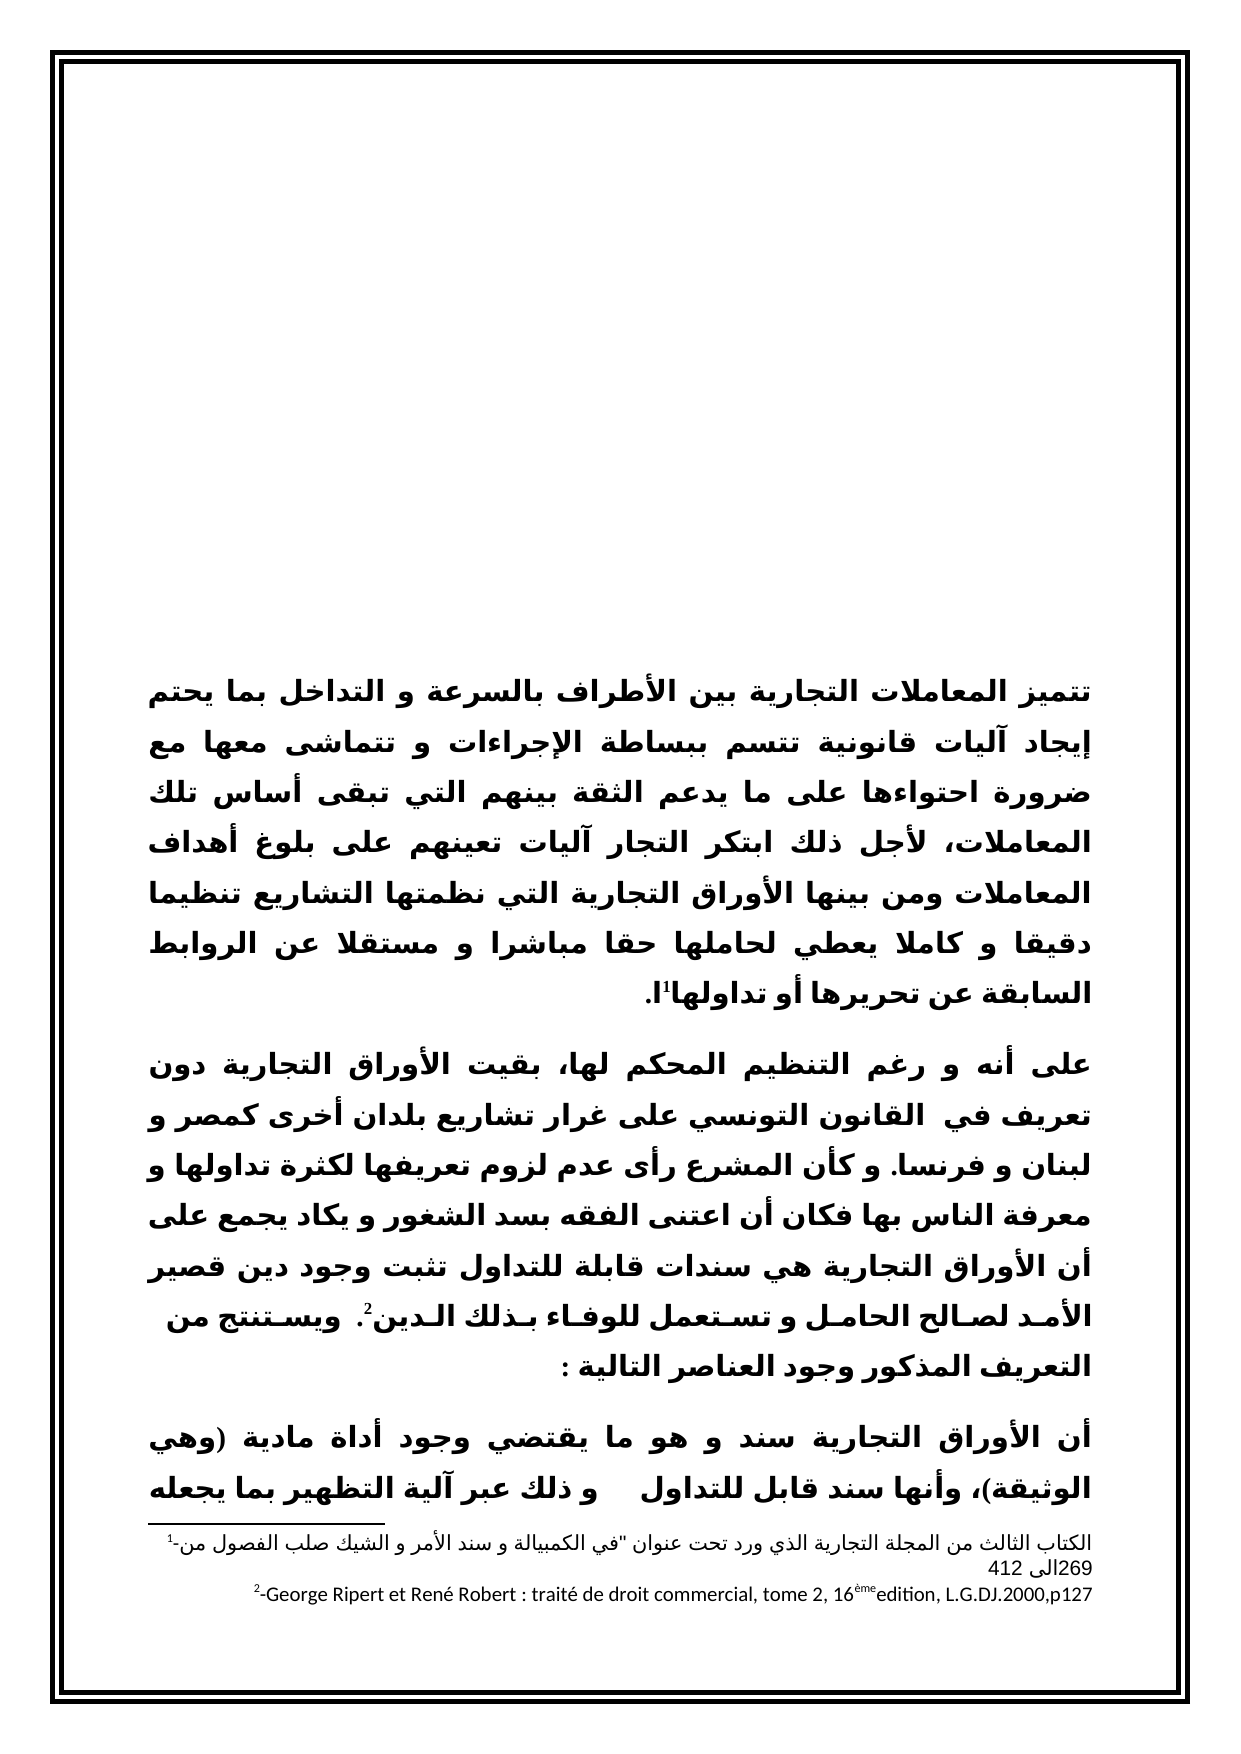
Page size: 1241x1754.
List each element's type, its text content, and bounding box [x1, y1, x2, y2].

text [148, 1421, 1093, 1504]
text تتميز المعاملات التجارية بين الأطراف بالسرعة و التداخل بما يحتم إيجاد آليات قانونية تتسم ببساطة الإجراءات و تتماشى معها مع ضرورة احتواءها على ما يدعم الثقة بينهم التي تبقى أساس تلك المعاملات، لأجل ذلك ابتكر التجار آليات تعينهم على بلوغ أهداف المعاملات ومن بينها الأوراق التجارية التي نظمتها التشاريع تنظيما دقيقا و كاملا يعطي لحاملها حقا مباشرا و مستقلا عن الروابط السابقة عن تحريرها أو تداولهاا. [148, 674, 1093, 1010]
text على أنه و رغم التنظيم المحكم لها، بقيت الأوراق التجارية دون تعريف في القانون التونسي على غرار تشاريع بلدان أخرى كمصر و لبنان و فرنسا. و كأن المشرع رأى عدم لزوم تعريفها لكثرة تداولها و معرفة الناس بها فكان أن اعتنى الفقه بسد الشغور و يكاد يجمع على أن الأوراق التجارية هي سندات قابلة للتداول تثبت وجود دين قصير الأمد لصالح الحامل و تستعمل للوفاء بذلك الدين. ويستنتج من التعريف المذكور وجود العناصر التالية : [148, 1047, 1093, 1383]
